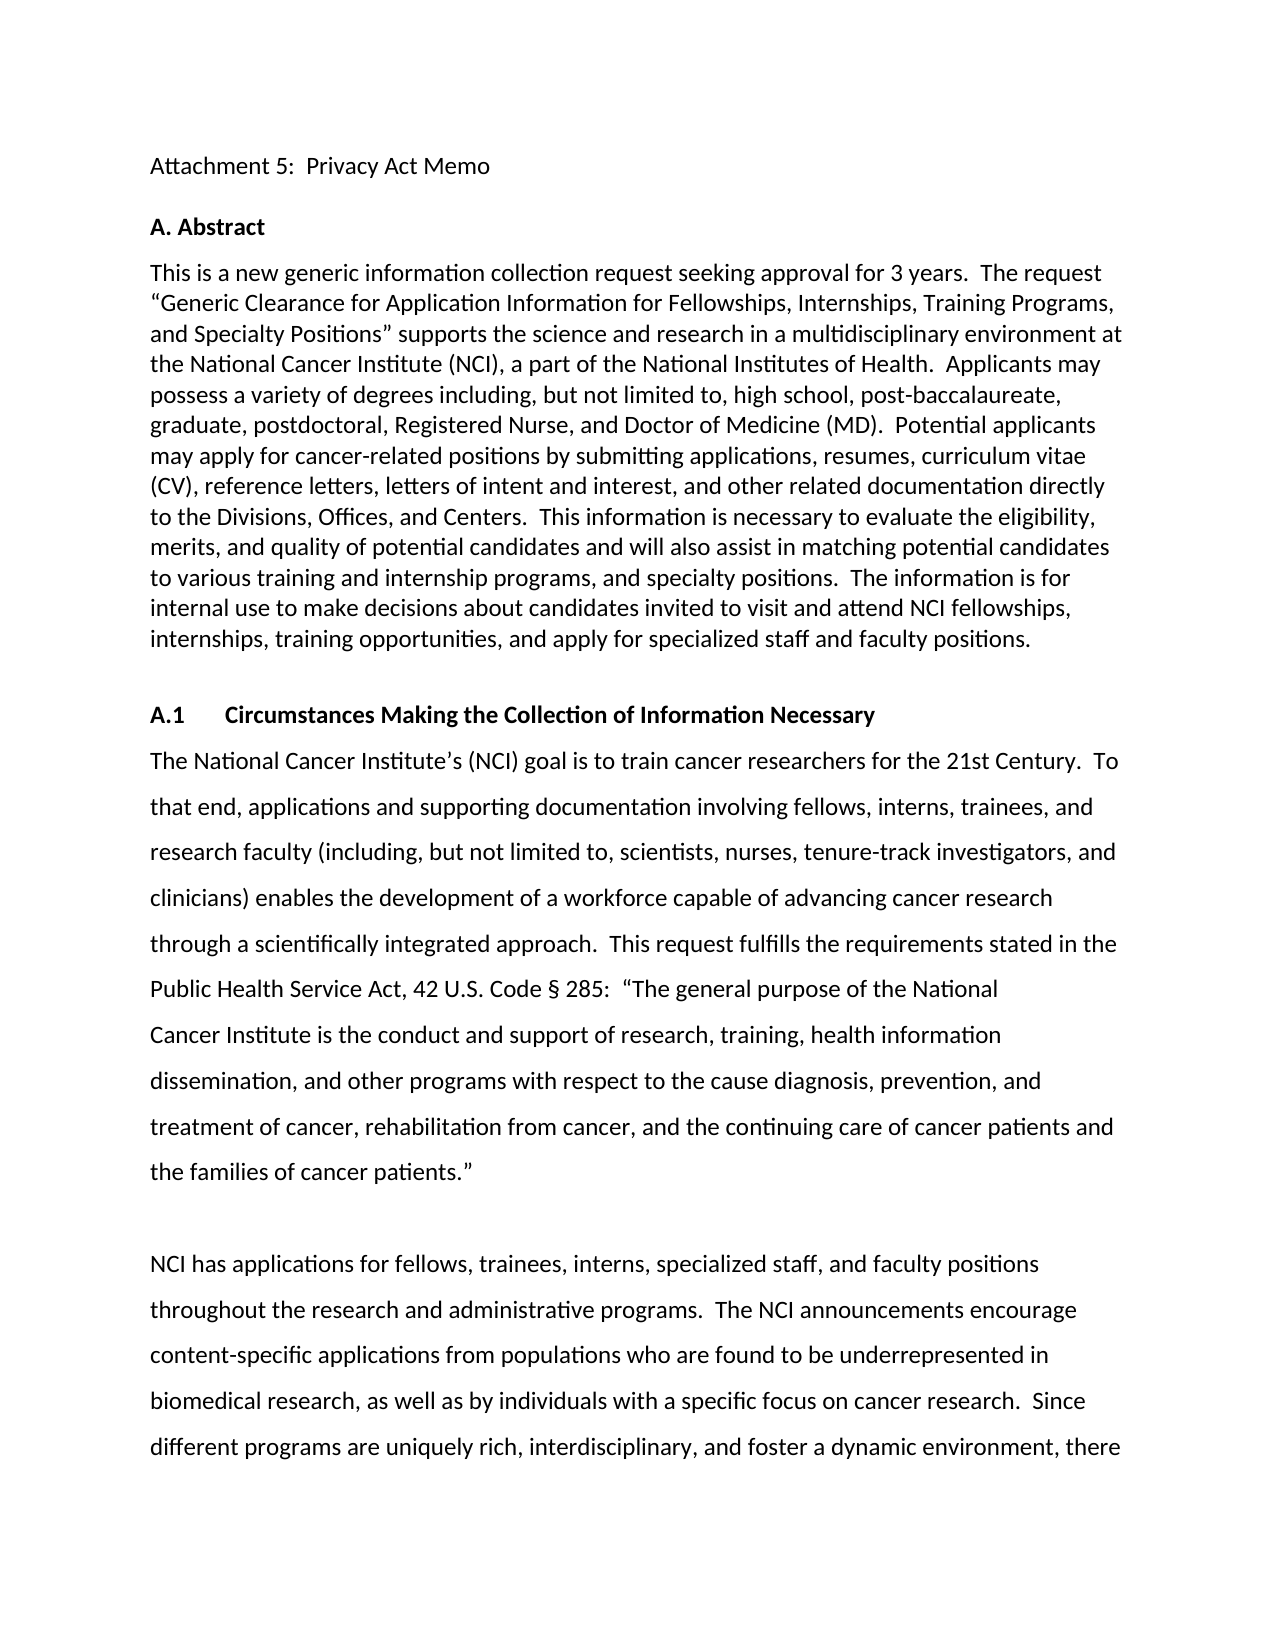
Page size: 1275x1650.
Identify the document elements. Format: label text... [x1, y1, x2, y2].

text A. Abstract [150, 211, 1125, 242]
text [150, 1248, 1125, 1461]
text This is a new generic information collection request seeking approval for 3 years. The request “Generic Clearance for Application Information for Fellowships, Internships, Training Programs, and Specialty Positions” supports the science and research in a multidisciplinary environment at the National Cancer Institute (NCI), a part of the National Institutes of Health. Applicants may possess a variety of degrees including, but not limited to, high school, post-baccalaureate, graduate, postdoctoral, Registered Nurse, and Doctor of Medicine (MD). Potential applicants may apply for cancer-related positions by submitting applications, resumes, curriculum vitae (CV), reference letters, letters of intent and interest, and other related documentation directly to the Divisions, Offices, and Centers. This information is necessary to evaluate the eligibility, merits, and quality of potential candidates and will also assist in matching potential candidates to various training and internship programs, and specialty positions. The information is for internal use to make decisions about candidates invited to visit and attend NCI fellowships, internships, training opportunities, and apply for specialized staff and faculty positions. [150, 257, 1125, 653]
text A.1 Circumstances Making the Collection of Information Necessary [150, 699, 1125, 730]
text Attachment 5: Privacy Act Memo [150, 150, 1125, 181]
text The National Cancer Institute’s (NCI) goal is to train cancer researchers for the 21st Century. To that end, applications and supporting documentation involving fellows, interns, trainees, and research faculty (including, but not limited to, scientists, nurses, tenure-track investigators, and clinicians) enables the development of a workforce capable of advancing cancer research through a scientifically integrated approach. This request fulfills the requirements stated in the Public Health Service Act, 42 U.S. Code § 285: “The general purpose of the National Cancer Institute is the conduct and support of research, training, health information dissemination, and other programs with respect to the cause diagnosis, prevention, and treatment of cancer, rehabilitation from cancer, and the continuing care of cancer patients and the families of cancer patients.” [150, 745, 1125, 1187]
